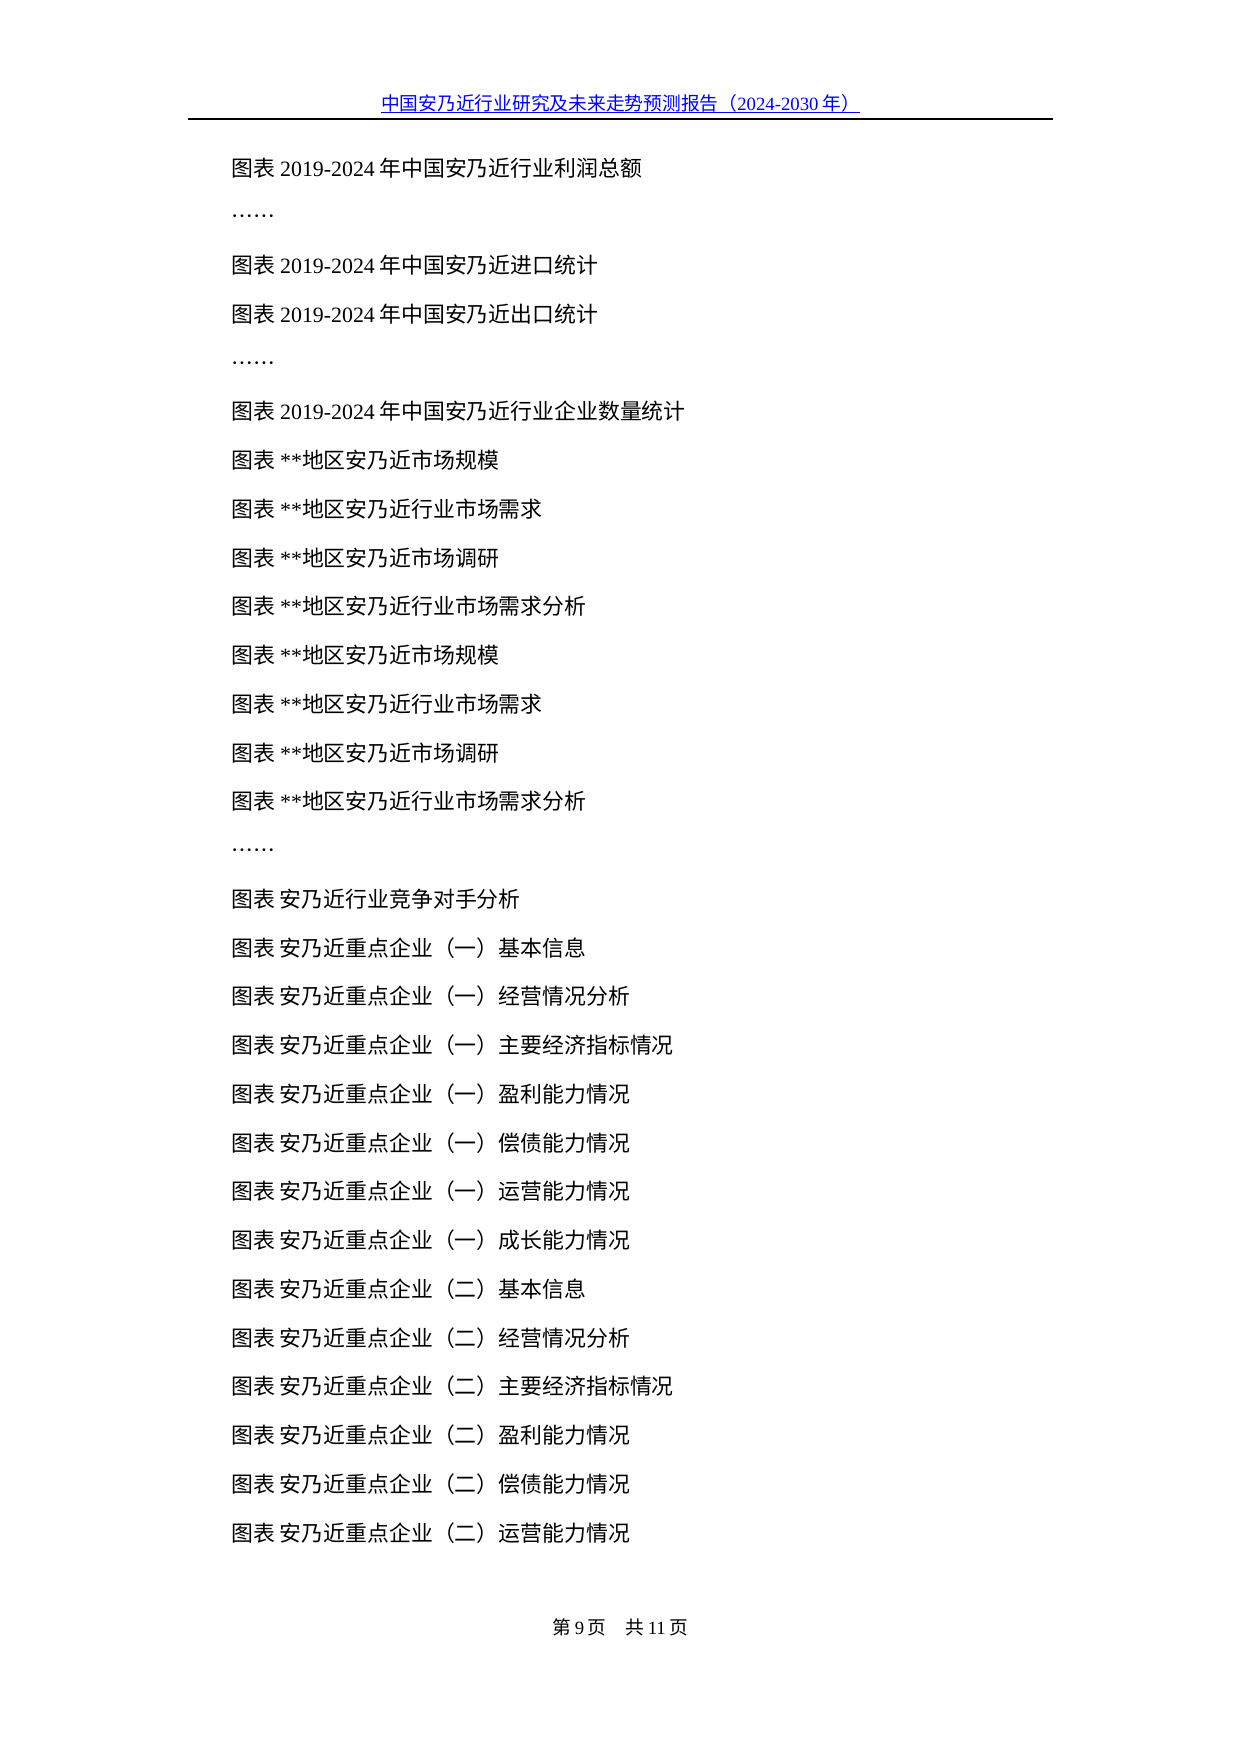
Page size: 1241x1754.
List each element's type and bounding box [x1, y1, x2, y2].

text [187, 150, 1053, 1548]
